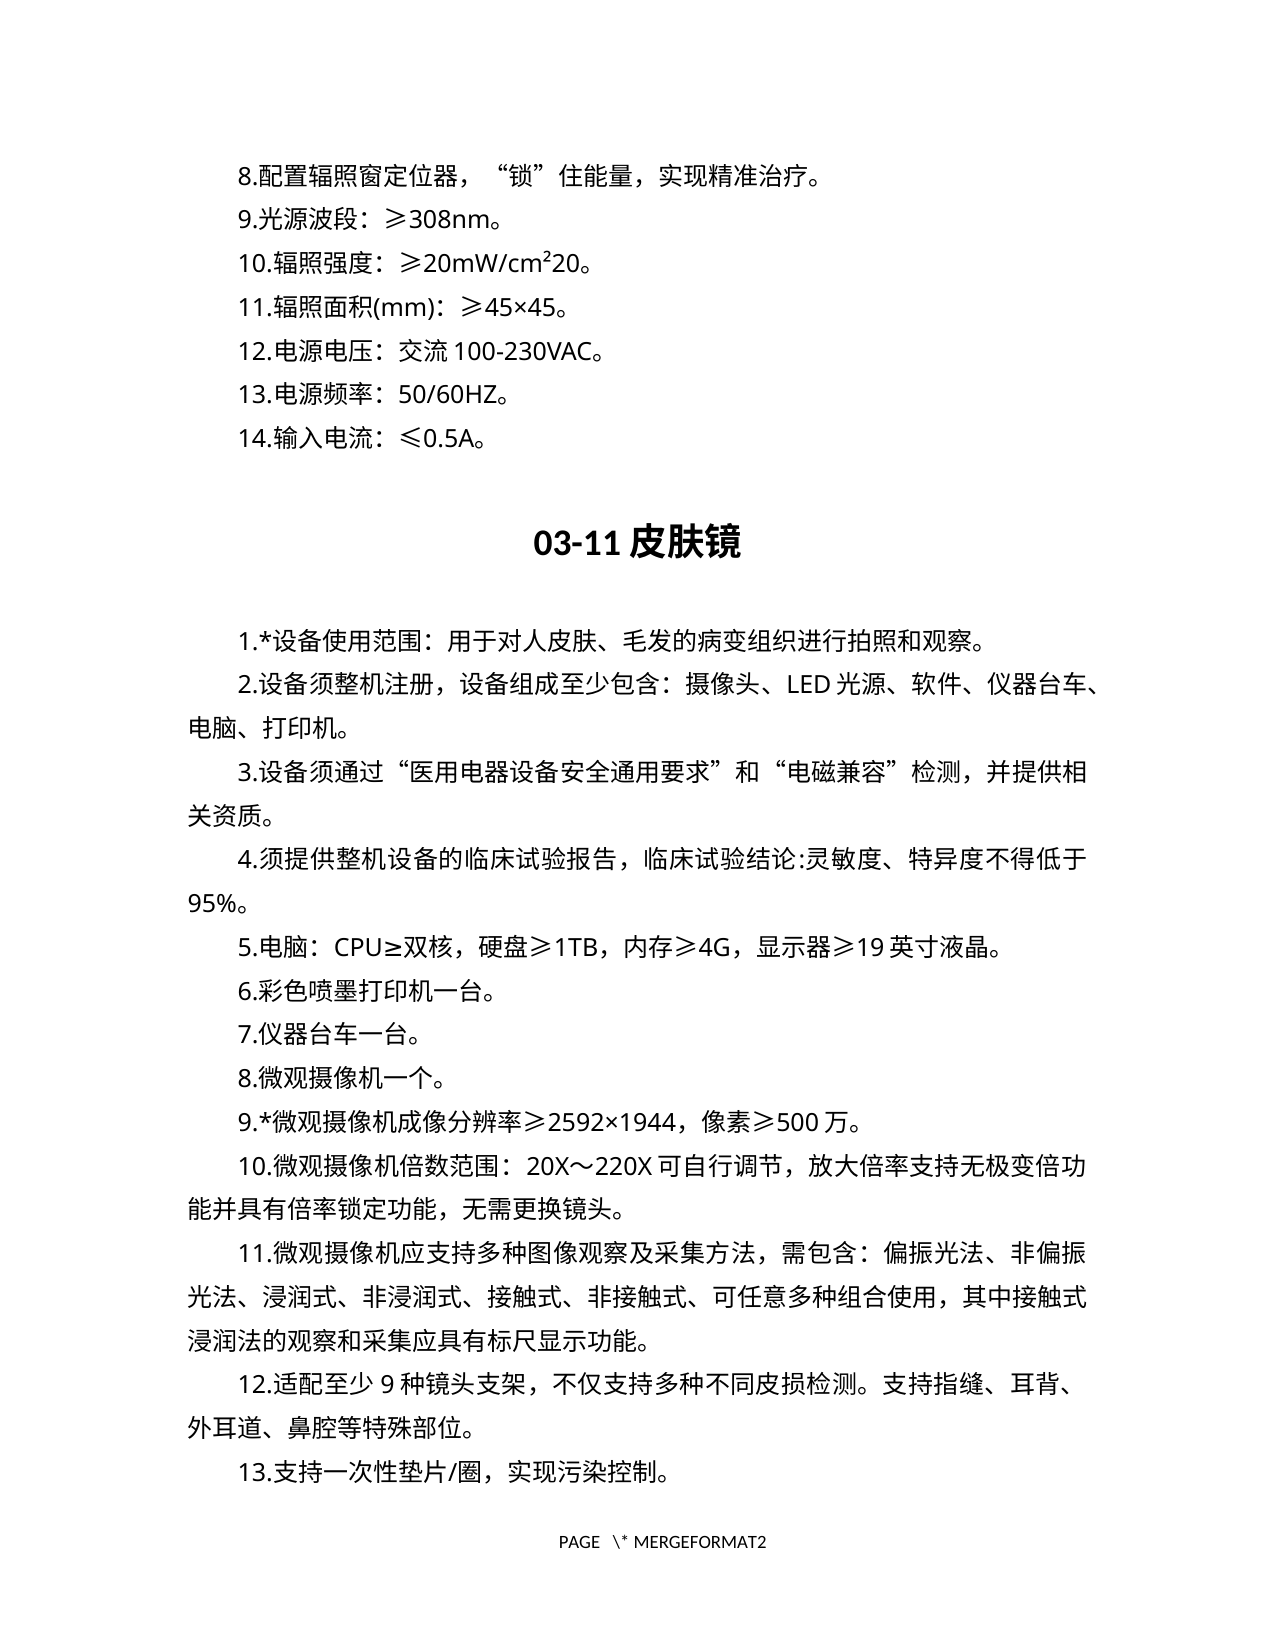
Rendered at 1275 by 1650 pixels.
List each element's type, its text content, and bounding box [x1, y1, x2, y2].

text 13.支持一次性垫片/圈，实现污染控制。 [187, 1446, 1087, 1490]
text 9.*微观摄像机成像分辨率≥2592×1944，像素≥500万。 [187, 1096, 1087, 1140]
text 3.设备须通过“医用电器设备安全通用要求”和“电磁兼容”检测，并提供相关资质。 [187, 746, 1087, 834]
text 6.彩色喷墨打印机一台。 [187, 965, 1087, 1009]
text 2.设备须整机注册，设备组成至少包含：摄像头、LED光源、软件、仪器台车、电脑、打印机。 [187, 659, 1087, 746]
text 8.配置辐照窗定位器，“锁”住能量，实现精准治疗。 [187, 150, 1087, 194]
text 9.光源波段：≥308nm。 [187, 194, 1087, 237]
text 10.辐照强度：≥20mW/cm²20。 [187, 237, 1087, 281]
text 11.辐照面积(mm)：≥45×45。 [187, 281, 1087, 325]
text 14.输入电流：≤0.5A。 [187, 412, 1087, 456]
text 4.须提供整机设备的临床试验报告，临床试验结论:灵敏度、特异度不得低于95%。 [187, 834, 1087, 921]
text 8.微观摄像机一个。 [187, 1052, 1087, 1096]
text 13.电源频率：50/60HZ。 [187, 369, 1087, 412]
text 5.电脑：CPU≥双核，硬盘≥1TB，内存≥4G，显示器≥19英寸液晶。 [187, 921, 1087, 965]
text 12.适配至少9种镜头支架，不仅支持多种不同皮损检测。支持指缝、耳背、外耳道、鼻腔等特殊部位。 [187, 1359, 1087, 1446]
text 7.仪器台车一台。 [187, 1009, 1087, 1052]
text 12.电源电压：交流100-230VAC。 [187, 325, 1087, 369]
text 03-11 皮肤镜 [187, 520, 1087, 564]
text 1.*设备使用范围：用于对人皮肤、毛发的病变组织进行拍照和观察。 [187, 615, 1087, 659]
text 10.微观摄像机倍数范围：20X～220X可自行调节，放大倍率支持无极变倍功能并具有倍率锁定功能，无需更换镜头。 [187, 1140, 1087, 1227]
text 11.微观摄像机应支持多种图像观察及采集方法，需包含：偏振光法、非偏振光法、浸润式、非浸润式、接触式、非接触式、可任意多种组合使用，其中接触式浸润法的观察和采集应具有标尺显示功能。 [187, 1227, 1087, 1359]
